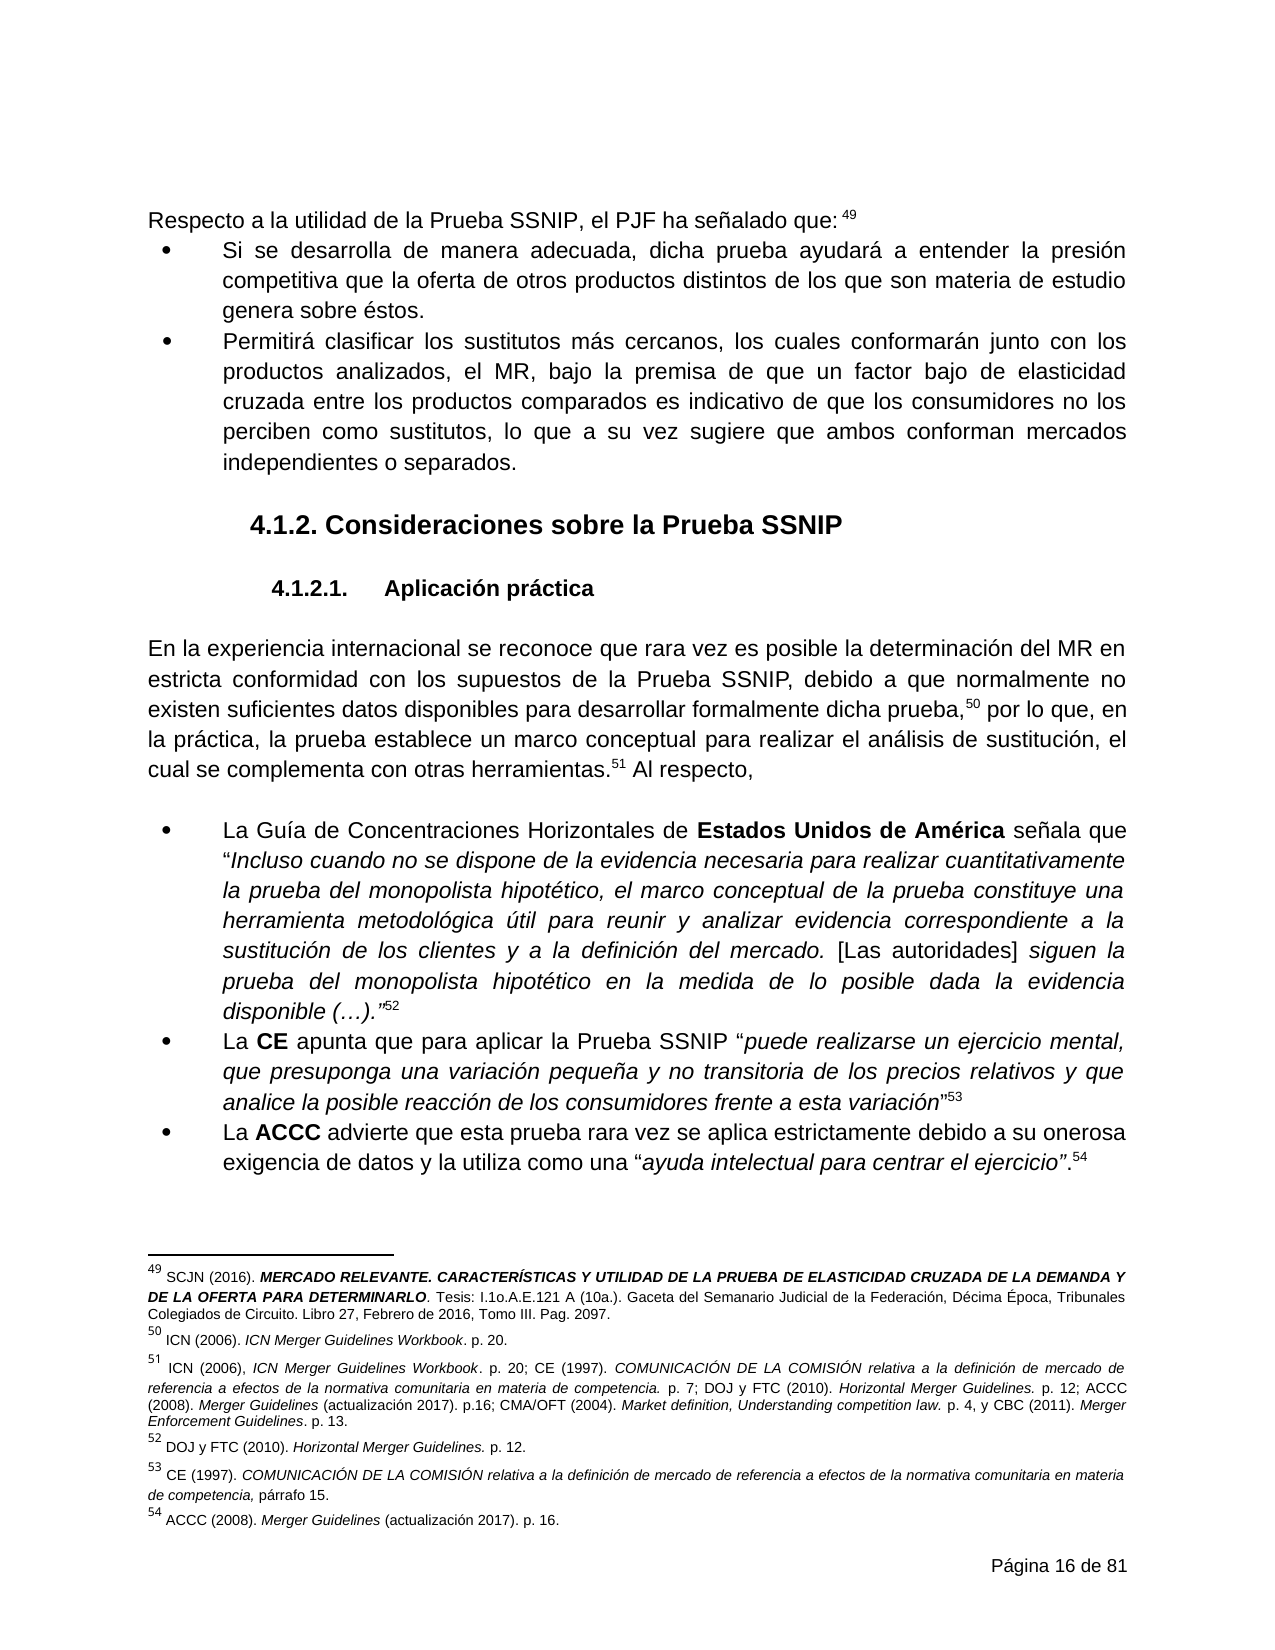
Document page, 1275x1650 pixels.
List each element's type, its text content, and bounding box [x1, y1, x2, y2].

text Respecto a la utilidad de la Prueba SSNIP, el PJF ha señalado que: [148, 207, 1127, 233]
text En la experiencia internacional se reconoce que rara vez es posible la determinación del MR en estricta conformidad con los supuestos de la Prueba SSNIP, debido a que normalmente no existen suficientes datos disponibles para desarrollar formalmente dicha prueba, por lo que, en la práctica, la prueba establece un marco conceptual para realizar el análisis de sustitución, el cual se complementa con otras herramientas. Al respecto, [148, 635, 1127, 783]
subtitle Aplicación práctica [271, 575, 1127, 601]
list Si se desarrolla de manera adecuada, dicha prueba ayudará a entender la presión competitiva que la oferta de otros productos distintos de los que son materia de estudio genera sobre éstos. [162, 237, 1127, 324]
list Permitirá clasificar los sustitutos más cercanos, los cuales conformarán junto con los productos analizados, el MR, bajo la premisa de que un factor bajo de elasticidad cruzada entre los productos comparados es indicativo de que los consumidores no los perciben como sustitutos, lo que a su vez sugiere que ambos conforman mercados independientes o separados. [163, 328, 1127, 475]
list La Guía de Concentraciones Horizontales de Estados Unidos de América señala que “Incluso cuando no se dispone de la evidencia necesaria para realizar cuantitativamente la prueba del monopolista hipotético, el marco conceptual de la prueba constituye una herramienta metodológica útil para reunir y analizar evidencia correspondiente a la sustitución de los clientes y a la definición del mercado. [Las autoridades] siguen la prueba del monopolista hipotético en la medida de lo posible dada la evidencia disponible (…).” [162, 817, 1127, 1024]
list La CE apunta que para aplicar la Prueba SSNIP “puede realizarse un ejercicio mental, que presuponga una variación pequeña y no transitoria de los precios relativos y que analice la posible reacción de los consumidores frente a esta variación” [162, 1028, 1127, 1115]
list La ACCC advierte que esta prueba rara vez se aplica estrictamente debido a su onerosa exigencia de datos y la utiliza como una “ayuda intelectual para centrar el ejercicio”. [162, 1119, 1127, 1175]
subtitle Consideraciones sobre la Prueba SSNIP [250, 509, 1127, 540]
